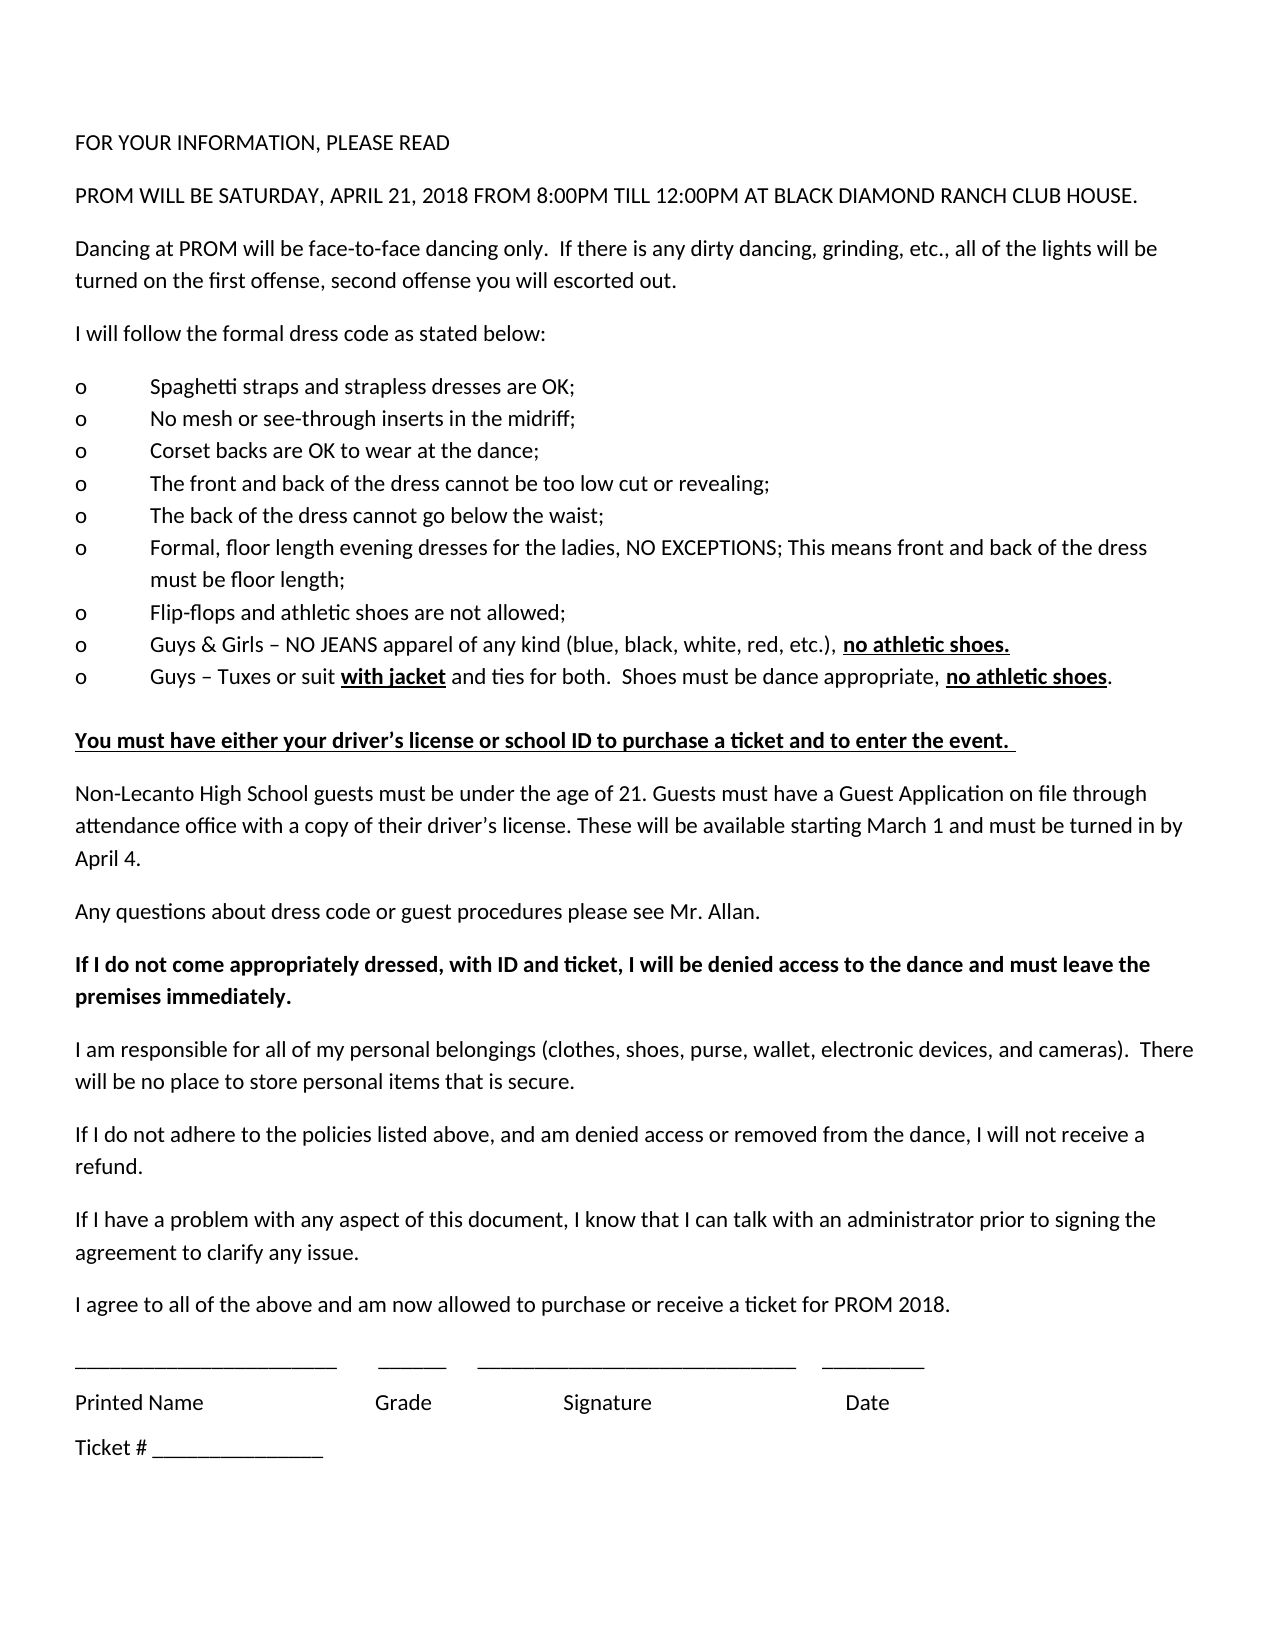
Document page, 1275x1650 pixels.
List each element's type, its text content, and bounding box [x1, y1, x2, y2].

text If I do not come appropriately dressed, with ID and ticket, I will be denied access to the dance and must leave the premises immediately. [75, 950, 1200, 1010]
text I will follow the formal dress code as stated below: [75, 319, 1200, 347]
text o The front and back of the dress cannot be too low cut or revealing; [75, 469, 1200, 497]
text Any questions about dress code or guest procedures please see Mr. Allan. [75, 897, 1200, 925]
text o Guys & Girls – NO JEANS apparel of any kind (blue, black, white, red, etc.), no athletic shoes. [75, 630, 1200, 658]
text o Spaghetti straps and strapless dresses are OK; [75, 372, 1200, 400]
text Non-Lecanto High School guests must be under the age of 21. Guests must have a Guest Application on file through attendance office with a copy of their driver’s license. These will be available starting March 1 and must be turned in by April 4. [75, 779, 1200, 872]
text Printed Name Grade Signature Date [75, 1388, 1200, 1416]
text o Guys – Tuxes or suit with jacket and ties for both. Shoes must be dance appropriate, no athletic shoes. [75, 662, 1200, 690]
text o No mesh or see-through inserts in the midriff; [75, 404, 1200, 432]
text If I have a problem with any aspect of this document, I know that I can talk with an administrator prior to signing the agreement to clarify any issue. [75, 1205, 1200, 1266]
text If I do not adhere to the policies listed above, and am denied access or removed from the dance, I will not receive a refund. [75, 1120, 1200, 1180]
text o The back of the dress cannot go below the waist; [75, 501, 1200, 529]
text o Corset backs are OK to wear at the dance; [75, 437, 1200, 465]
text I am responsible for all of my personal belongings (clothes, shoes, purse, wallet, electronic devices, and cameras). There will be no place to store personal items that is secure. [75, 1035, 1200, 1095]
text o Flip-flops and athletic shoes are not allowed; [75, 598, 1200, 626]
text Dancing at PROM will be face-to-face dancing only. If there is any dirty dancing, grinding, etc., all of the lights will be turned on the first offense, second offense you will escorted out. [75, 234, 1200, 294]
text Ticket # _______________ [75, 1433, 1200, 1461]
text You must have either your driver’s license or school ID to purchase a ticket and to enter the event. [75, 726, 1200, 754]
text I agree to all of the above and am now allowed to purchase or receive a ticket for PROM 2018. [75, 1291, 1200, 1319]
text PROM WILL BE SATURDAY, APRIL 21, 2018 FROM 8:00PM TILL 12:00PM AT BLACK DIAMOND RANCH CLUB HOUSE. [75, 181, 1200, 209]
text o Formal, floor length evening dresses for the ladies, NO EXCEPTIONS; This means front and back of the dress must be floor length; [75, 533, 1200, 593]
text _______________________ ______ ____________________________ _________ [75, 1344, 1200, 1372]
text FOR YOUR INFORMATION, PLEASE READ [75, 128, 1200, 156]
